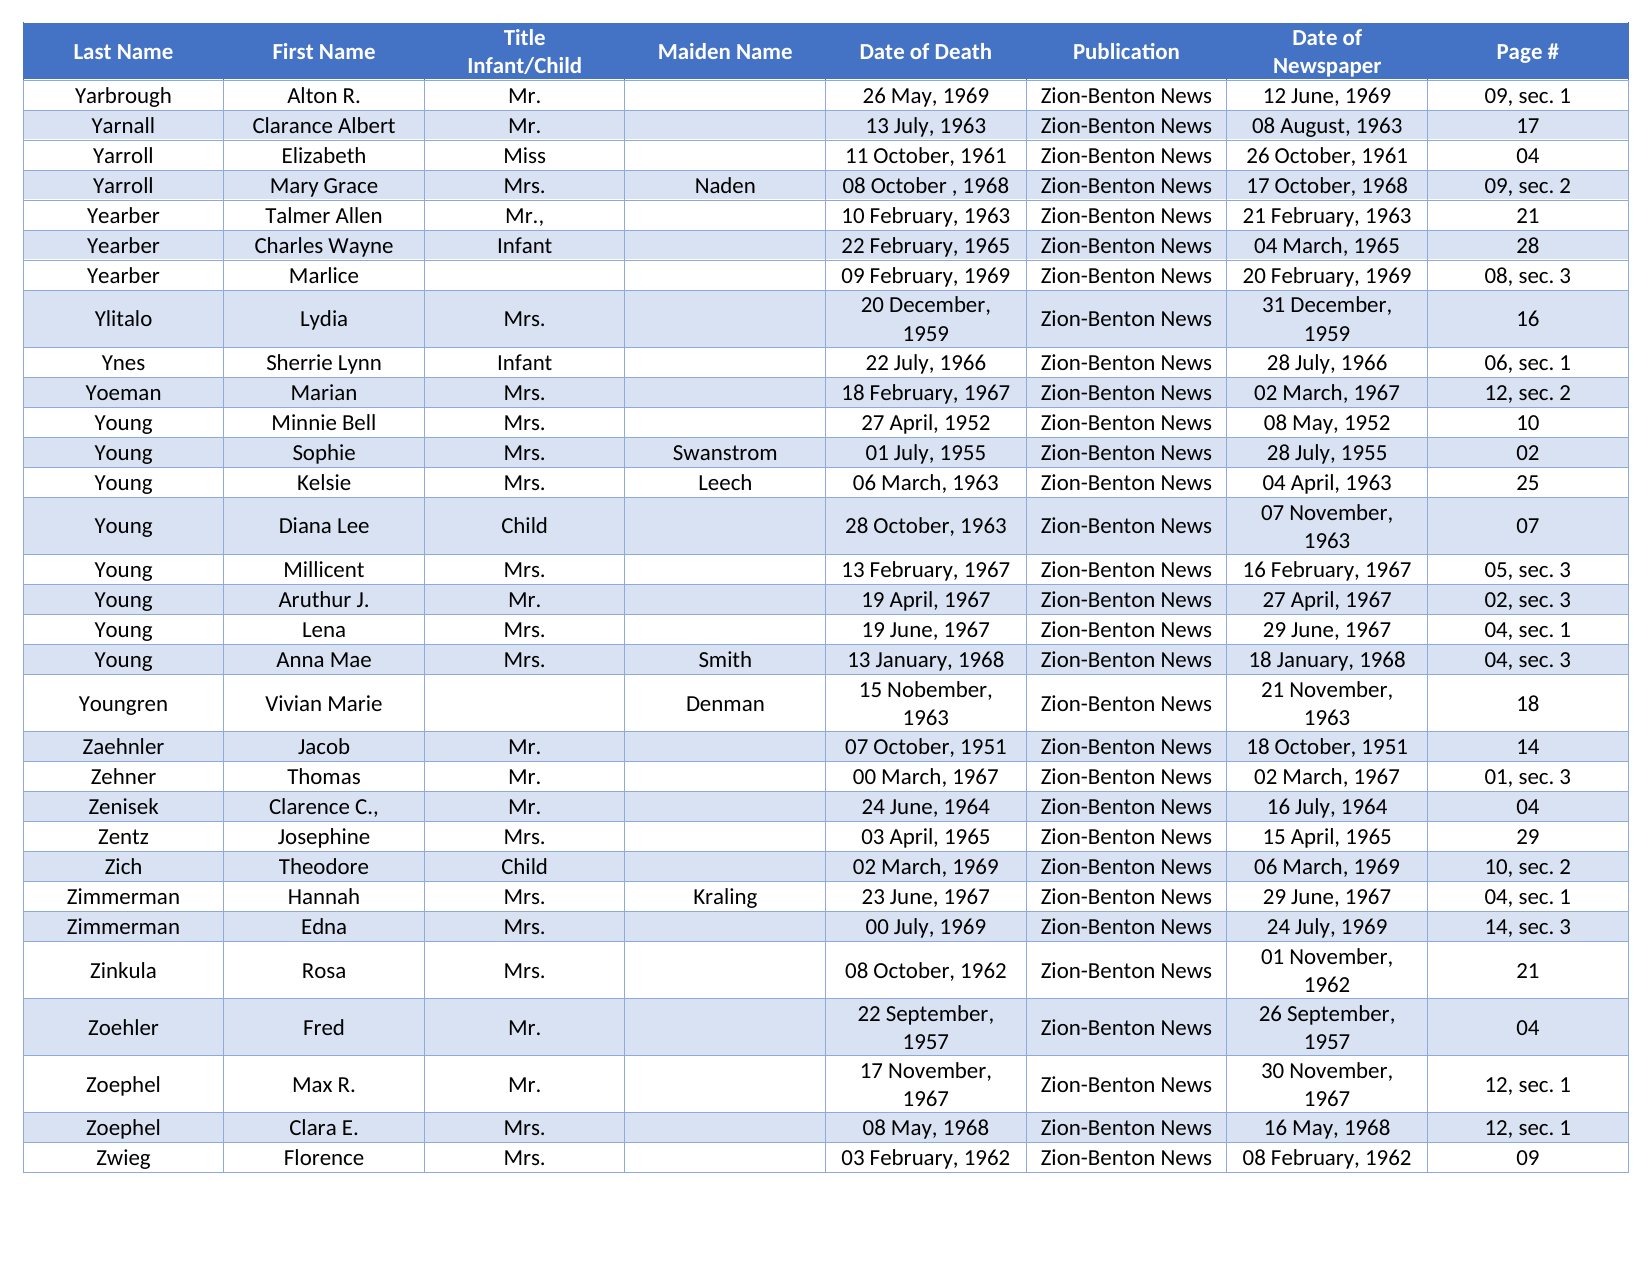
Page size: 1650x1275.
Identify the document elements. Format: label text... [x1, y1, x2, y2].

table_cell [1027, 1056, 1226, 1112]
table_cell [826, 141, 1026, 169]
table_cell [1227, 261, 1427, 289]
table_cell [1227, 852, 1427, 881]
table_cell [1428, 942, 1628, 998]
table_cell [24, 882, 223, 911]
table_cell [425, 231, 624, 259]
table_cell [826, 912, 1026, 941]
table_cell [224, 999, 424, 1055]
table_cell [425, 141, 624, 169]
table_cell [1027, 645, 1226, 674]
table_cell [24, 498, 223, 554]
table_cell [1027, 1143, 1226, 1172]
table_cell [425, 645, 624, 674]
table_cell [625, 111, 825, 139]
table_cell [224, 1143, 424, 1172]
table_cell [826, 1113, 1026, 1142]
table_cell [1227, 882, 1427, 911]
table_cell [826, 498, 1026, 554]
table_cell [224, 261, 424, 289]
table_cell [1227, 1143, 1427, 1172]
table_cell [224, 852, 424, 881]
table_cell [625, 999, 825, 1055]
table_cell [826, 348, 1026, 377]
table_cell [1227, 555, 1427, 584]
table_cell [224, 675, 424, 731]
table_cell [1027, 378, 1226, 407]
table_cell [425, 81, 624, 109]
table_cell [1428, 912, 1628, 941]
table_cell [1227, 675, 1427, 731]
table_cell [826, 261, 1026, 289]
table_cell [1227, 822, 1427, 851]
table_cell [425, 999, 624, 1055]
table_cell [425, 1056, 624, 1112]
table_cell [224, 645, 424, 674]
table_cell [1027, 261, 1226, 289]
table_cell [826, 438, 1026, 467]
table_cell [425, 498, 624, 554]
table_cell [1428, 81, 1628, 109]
table_header Last Name [24, 24, 223, 79]
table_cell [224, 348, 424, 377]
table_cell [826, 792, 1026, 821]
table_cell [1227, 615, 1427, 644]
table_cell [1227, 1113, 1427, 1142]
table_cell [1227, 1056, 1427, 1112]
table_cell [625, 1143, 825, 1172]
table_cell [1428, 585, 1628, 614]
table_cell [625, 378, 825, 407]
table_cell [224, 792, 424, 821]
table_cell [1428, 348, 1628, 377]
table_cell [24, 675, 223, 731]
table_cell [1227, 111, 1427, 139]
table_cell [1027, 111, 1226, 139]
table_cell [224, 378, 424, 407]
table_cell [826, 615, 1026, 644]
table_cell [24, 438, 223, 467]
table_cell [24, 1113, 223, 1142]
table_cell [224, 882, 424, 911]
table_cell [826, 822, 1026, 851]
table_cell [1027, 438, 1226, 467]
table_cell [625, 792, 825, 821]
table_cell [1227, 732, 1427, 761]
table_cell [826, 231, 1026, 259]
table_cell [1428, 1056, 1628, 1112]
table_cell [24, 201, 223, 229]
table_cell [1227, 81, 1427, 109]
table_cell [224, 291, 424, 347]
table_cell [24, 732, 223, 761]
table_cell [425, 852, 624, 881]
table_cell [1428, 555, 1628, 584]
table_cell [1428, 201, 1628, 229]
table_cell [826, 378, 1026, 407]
table_header First Name [224, 24, 424, 79]
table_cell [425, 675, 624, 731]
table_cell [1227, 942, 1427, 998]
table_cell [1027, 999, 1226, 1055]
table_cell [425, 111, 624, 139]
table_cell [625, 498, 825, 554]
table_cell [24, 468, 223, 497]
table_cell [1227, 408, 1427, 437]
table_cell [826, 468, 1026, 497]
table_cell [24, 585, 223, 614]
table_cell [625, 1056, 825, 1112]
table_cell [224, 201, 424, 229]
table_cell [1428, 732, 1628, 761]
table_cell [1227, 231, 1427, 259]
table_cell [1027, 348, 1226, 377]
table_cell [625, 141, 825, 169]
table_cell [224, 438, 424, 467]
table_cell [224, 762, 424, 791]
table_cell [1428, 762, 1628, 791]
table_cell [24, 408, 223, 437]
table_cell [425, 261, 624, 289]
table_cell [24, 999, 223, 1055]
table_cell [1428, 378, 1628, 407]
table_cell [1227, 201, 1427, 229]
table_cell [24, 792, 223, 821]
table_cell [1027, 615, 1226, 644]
table_header Page # [1428, 24, 1628, 79]
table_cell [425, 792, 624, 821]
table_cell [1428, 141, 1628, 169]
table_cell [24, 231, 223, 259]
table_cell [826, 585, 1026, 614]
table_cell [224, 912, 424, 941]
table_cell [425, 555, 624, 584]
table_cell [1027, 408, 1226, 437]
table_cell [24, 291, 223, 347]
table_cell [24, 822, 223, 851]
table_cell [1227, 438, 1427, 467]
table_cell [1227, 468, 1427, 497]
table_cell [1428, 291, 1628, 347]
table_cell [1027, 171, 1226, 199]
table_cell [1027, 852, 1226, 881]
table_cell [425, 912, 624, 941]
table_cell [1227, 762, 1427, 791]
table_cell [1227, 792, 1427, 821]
table_header Title Infant/Child [425, 24, 624, 79]
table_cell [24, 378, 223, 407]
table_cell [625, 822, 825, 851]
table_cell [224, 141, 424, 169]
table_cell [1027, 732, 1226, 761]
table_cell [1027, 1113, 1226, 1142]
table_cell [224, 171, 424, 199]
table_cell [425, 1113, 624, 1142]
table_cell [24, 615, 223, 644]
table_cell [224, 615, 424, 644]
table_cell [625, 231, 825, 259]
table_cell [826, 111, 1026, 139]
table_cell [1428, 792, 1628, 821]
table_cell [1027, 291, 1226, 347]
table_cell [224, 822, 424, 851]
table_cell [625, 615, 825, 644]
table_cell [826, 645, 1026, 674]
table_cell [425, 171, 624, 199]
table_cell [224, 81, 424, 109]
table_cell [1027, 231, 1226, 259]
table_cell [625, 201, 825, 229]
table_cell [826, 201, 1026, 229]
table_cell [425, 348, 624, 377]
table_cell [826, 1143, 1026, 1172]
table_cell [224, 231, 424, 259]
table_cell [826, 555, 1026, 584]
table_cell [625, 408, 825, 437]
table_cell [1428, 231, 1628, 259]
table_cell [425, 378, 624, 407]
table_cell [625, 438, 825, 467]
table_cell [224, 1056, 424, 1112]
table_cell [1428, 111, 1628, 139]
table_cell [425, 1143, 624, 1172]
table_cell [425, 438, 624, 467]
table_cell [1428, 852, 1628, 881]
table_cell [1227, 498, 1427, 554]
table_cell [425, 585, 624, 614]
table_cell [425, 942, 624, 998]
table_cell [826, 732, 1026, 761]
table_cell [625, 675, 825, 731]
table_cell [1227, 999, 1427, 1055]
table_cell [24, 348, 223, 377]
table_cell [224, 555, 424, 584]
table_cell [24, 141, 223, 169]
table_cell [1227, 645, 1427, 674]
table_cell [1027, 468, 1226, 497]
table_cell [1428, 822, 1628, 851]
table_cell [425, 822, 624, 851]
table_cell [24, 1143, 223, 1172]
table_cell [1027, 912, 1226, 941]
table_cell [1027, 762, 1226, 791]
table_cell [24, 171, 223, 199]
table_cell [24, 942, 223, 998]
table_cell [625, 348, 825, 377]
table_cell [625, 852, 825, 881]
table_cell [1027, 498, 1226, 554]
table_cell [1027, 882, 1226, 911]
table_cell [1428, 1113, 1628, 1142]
table_header Maiden Name [625, 24, 825, 79]
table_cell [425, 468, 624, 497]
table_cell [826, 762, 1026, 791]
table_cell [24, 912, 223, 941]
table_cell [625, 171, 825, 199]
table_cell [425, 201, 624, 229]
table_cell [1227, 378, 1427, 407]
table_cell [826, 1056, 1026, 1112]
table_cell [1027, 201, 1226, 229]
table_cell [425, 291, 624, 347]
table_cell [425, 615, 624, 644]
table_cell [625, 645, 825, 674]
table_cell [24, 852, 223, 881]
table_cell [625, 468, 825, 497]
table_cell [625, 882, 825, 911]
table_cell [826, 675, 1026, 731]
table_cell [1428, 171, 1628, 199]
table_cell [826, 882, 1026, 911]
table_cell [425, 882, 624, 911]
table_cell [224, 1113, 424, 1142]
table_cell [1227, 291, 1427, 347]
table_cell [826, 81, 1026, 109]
table_header Publication [1027, 24, 1226, 79]
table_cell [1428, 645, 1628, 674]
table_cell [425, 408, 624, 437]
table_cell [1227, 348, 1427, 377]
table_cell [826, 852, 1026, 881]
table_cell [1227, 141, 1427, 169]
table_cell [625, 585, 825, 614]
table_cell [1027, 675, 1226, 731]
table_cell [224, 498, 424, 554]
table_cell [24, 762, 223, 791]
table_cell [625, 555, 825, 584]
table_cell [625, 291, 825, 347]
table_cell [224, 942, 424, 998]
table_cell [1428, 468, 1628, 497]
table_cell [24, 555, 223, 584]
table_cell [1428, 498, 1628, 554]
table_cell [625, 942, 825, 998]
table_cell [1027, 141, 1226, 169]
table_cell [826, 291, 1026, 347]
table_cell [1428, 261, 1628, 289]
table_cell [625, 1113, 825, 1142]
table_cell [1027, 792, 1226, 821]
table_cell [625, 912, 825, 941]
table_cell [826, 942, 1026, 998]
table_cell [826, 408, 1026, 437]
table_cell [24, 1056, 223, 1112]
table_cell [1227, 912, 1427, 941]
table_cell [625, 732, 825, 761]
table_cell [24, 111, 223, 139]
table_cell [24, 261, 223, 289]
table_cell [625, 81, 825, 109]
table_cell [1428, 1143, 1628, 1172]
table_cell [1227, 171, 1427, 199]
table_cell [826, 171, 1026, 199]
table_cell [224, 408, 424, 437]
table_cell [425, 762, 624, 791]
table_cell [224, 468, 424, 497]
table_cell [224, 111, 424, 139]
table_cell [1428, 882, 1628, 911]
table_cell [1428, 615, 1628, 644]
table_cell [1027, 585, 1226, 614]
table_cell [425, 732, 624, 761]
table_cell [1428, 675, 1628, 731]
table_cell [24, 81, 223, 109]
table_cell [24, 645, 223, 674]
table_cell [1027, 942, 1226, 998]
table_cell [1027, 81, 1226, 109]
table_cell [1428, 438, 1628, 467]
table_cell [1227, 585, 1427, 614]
table_header Date of Newspaper [1227, 24, 1427, 79]
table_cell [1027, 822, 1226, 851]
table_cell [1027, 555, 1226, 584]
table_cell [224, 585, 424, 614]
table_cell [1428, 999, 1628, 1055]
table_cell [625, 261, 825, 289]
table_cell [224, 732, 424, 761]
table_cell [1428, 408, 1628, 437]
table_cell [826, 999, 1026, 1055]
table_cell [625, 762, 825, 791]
table_header Date of Death [826, 24, 1026, 79]
